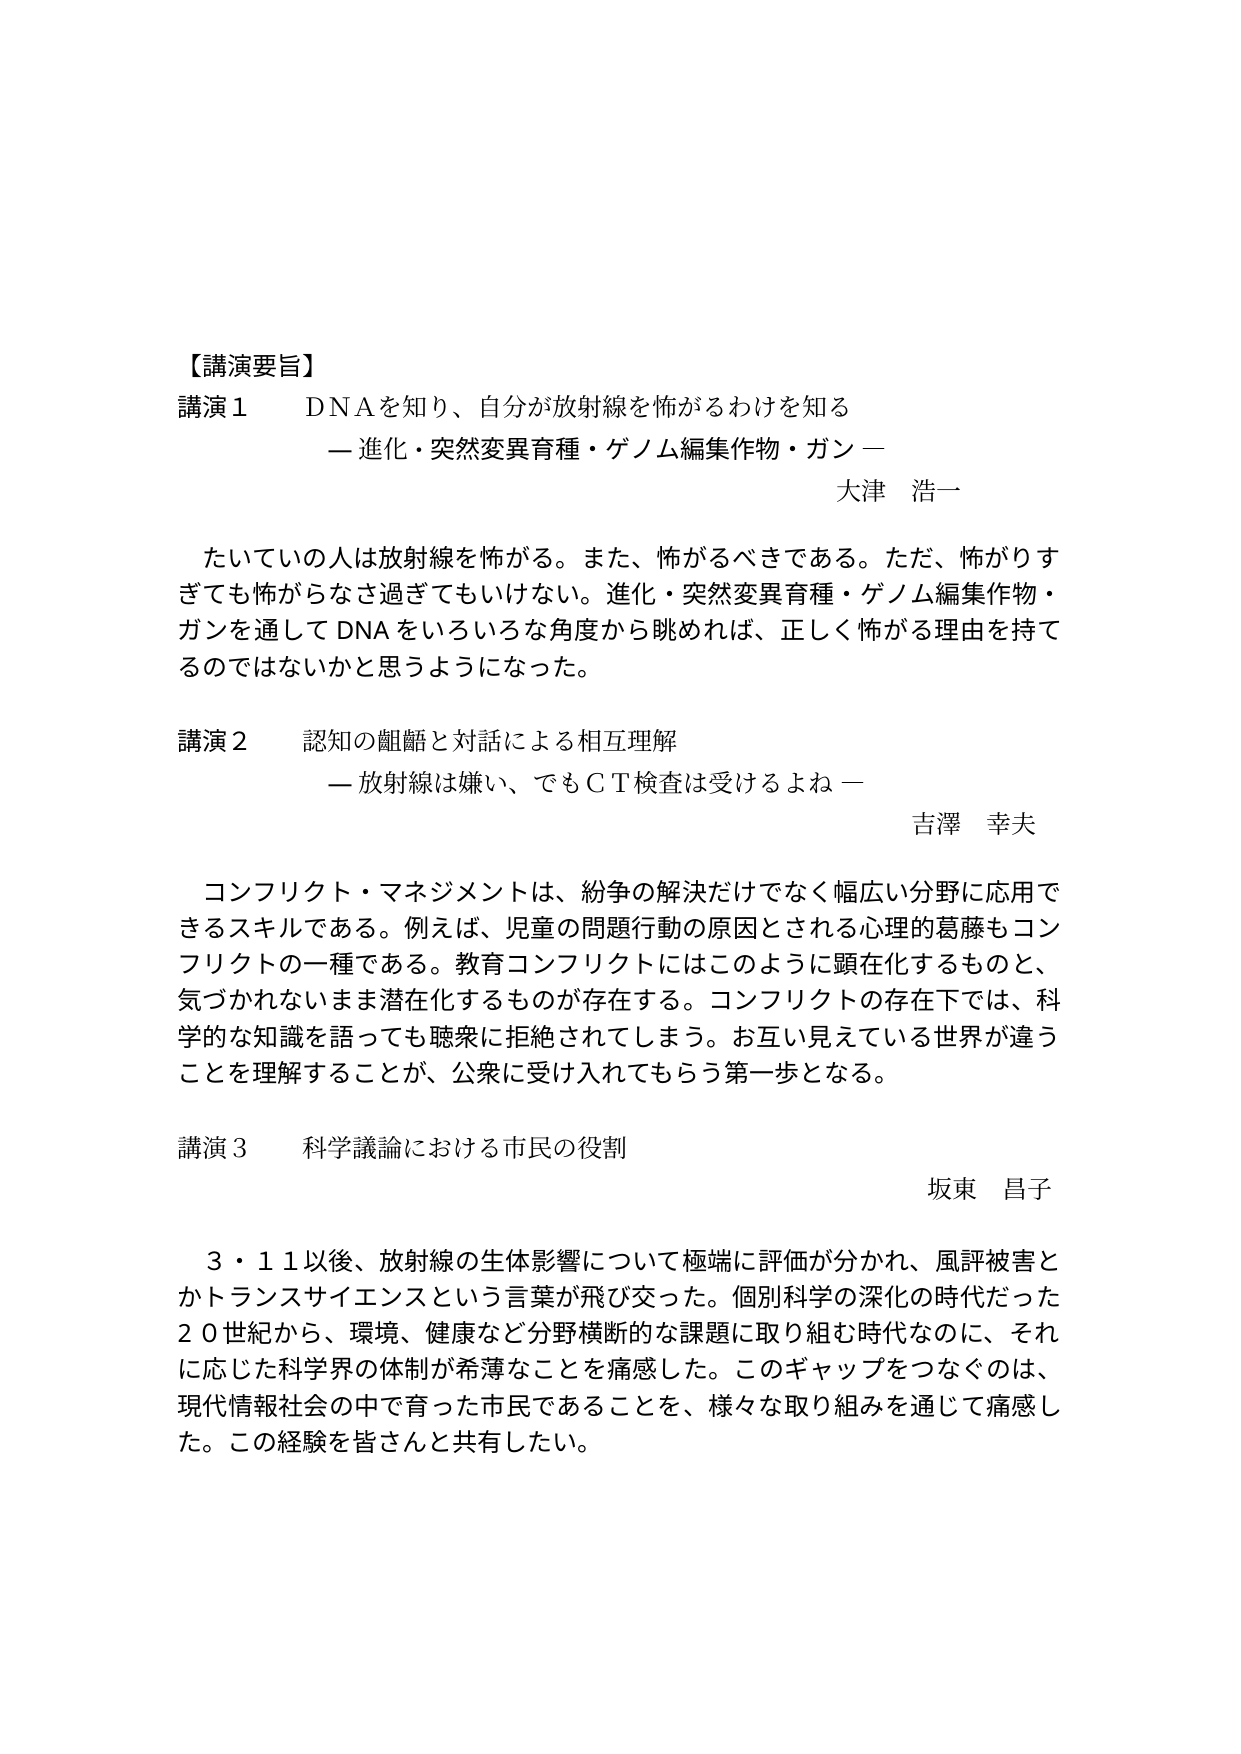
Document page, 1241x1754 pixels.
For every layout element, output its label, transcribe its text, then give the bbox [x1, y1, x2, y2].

text たいていの人は放射線を怖がる。また、怖がるべきである。ただ、怖がりすぎても怖がらなさ過ぎてもいけない。進化・突然変異育種・ゲノム編集作物・ガンを通してDNAをいろいろな角度から眺めれば、正しく怖がる理由を持てるのではないかと思うようになった。 [177, 538, 1063, 683]
text ― 放射線は嫌い、でもＣＴ検査は受けるよね ― [177, 759, 1063, 801]
text 【講演要旨】 [177, 342, 1063, 383]
text コンフリクト・マネジメントは、紛争の解決だけでなく幅広い分野に応用できるスキルである。例えば、児童の問題行動の原因とされる心理的葛藤もコンフリクトの一種である。教育コンフリクトにはこのように顕在化するものと、気づかれないまま潜在化するものが存在する。コンフリクトの存在下では、科学的な知識を語っても聴衆に拒絶されてしまう。お互い見えている世界が違うことを理解することが、公衆に受け入れてもらう第一歩となる。 [177, 872, 1063, 1089]
text 吉澤 幸夫 [177, 801, 1063, 842]
text 講演２ 認知の齟齬と対話による相互理解 [177, 717, 1063, 759]
text 坂東 昌子 [177, 1165, 1063, 1207]
text ― 進化・突然変異育種・ゲノム編集作物・ガン — [177, 425, 1063, 467]
text 講演３ 科学議論における市民の役割 [177, 1124, 1063, 1165]
text ３・１１以後、放射線の生体影響について極端に評価が分かれ、風評被害とかトランスサイエンスという言葉が飛び交った。個別科学の深化の時代だった2０世紀から、環境、健康など分野横断的な課題に取り組む時代なのに、それに応じた科学界の体制が希薄なことを痛感した。このギャップをつなぐのは、現代情報社会の中で育った市民であることを、様々な取り組みを通じて痛感した。この経験を皆さんと共有したい。 [177, 1241, 1063, 1458]
text 講演１ ＤＮＡを知り、自分が放射線を怖がるわけを知る [177, 383, 1063, 425]
text 大津 浩一 [177, 467, 1063, 508]
